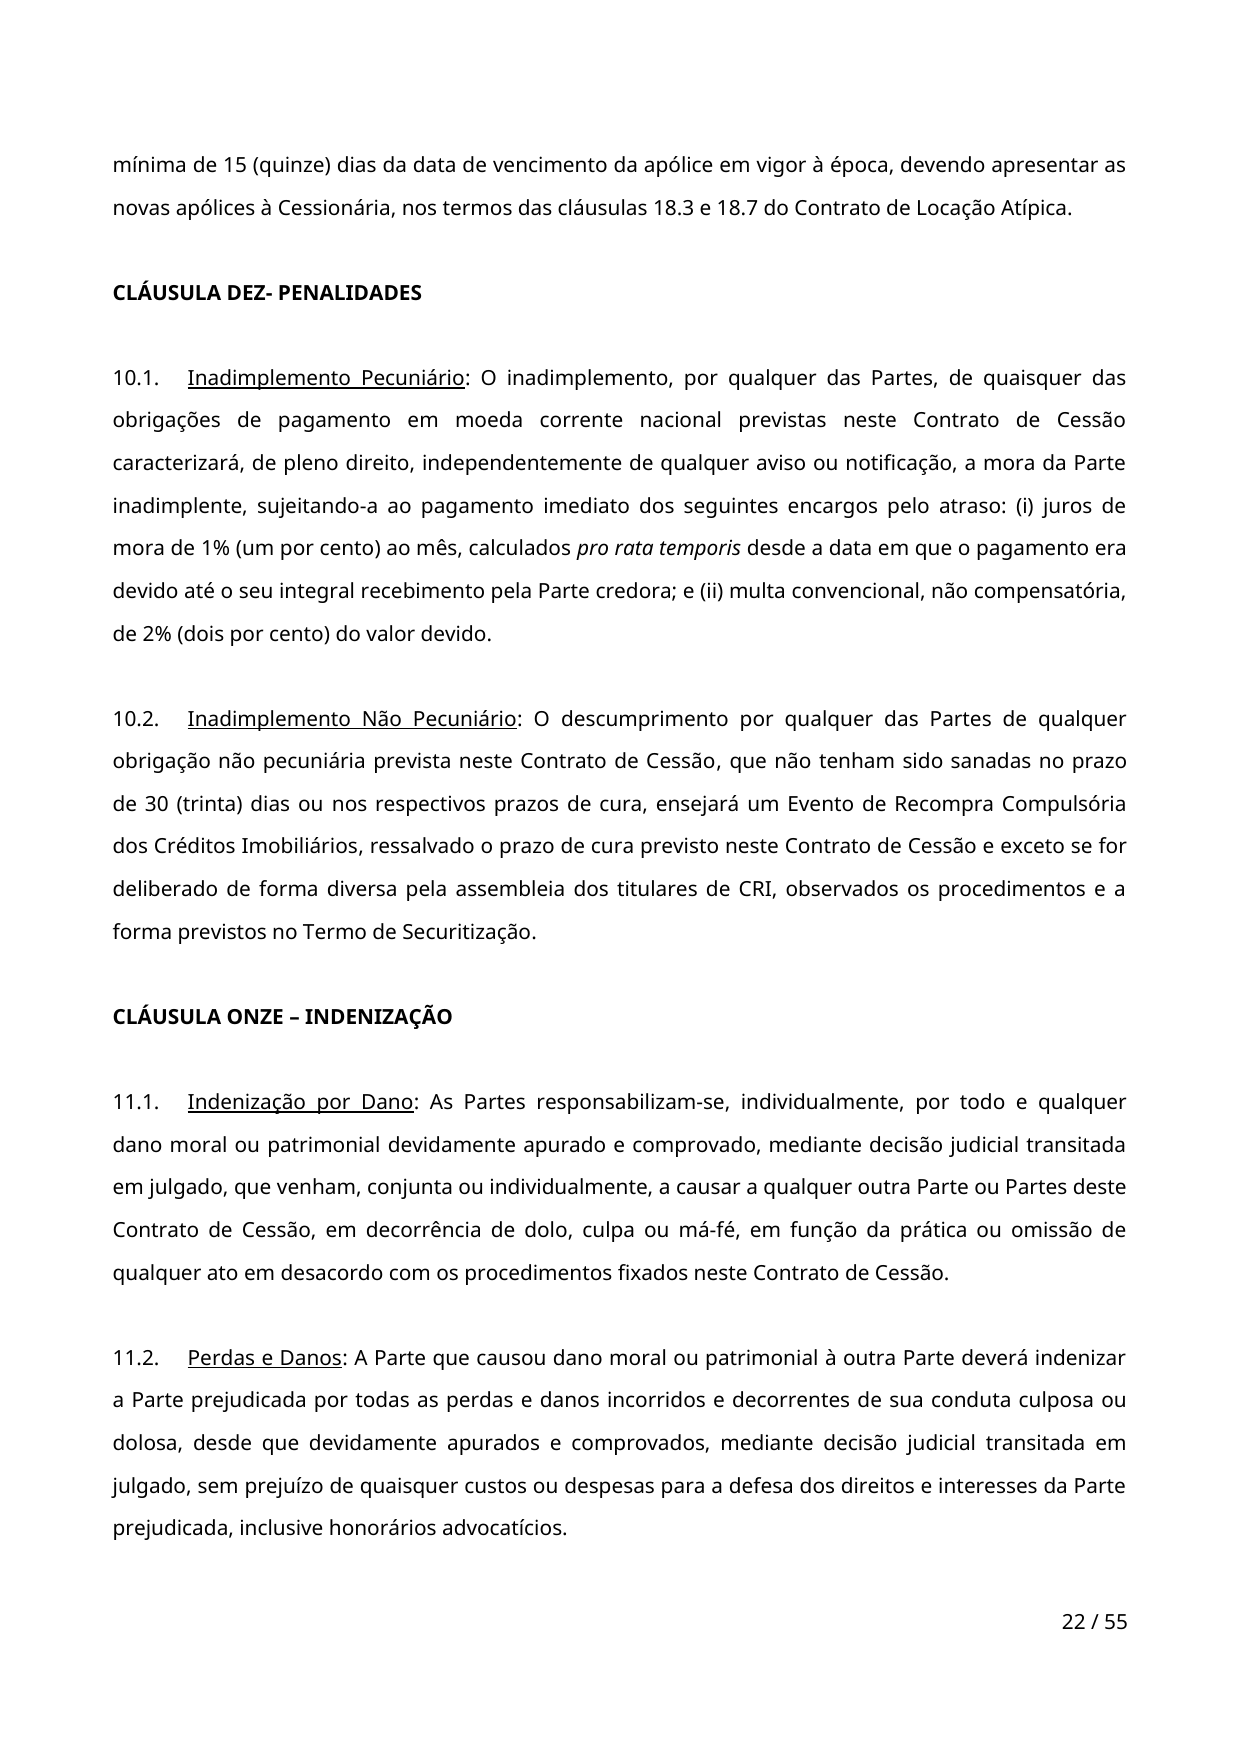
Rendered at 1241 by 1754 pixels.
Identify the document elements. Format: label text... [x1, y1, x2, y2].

text 11.1. Indenização por Dano: As Partes responsabilizam-se, individualmente, por todo e qualquer dano moral ou patrimonial devidamente apurado e comprovado, mediante decisão judicial transitada em julgado, que venham, conjunta ou individualmente, a causar a qualquer outra Parte ou Partes deste Contrato de Cessão, em decorrência de dolo, culpa ou má-fé, em função da prática ou omissão de qualquer ato em desacordo com os procedimentos fixados neste Contrato de Cessão. [112, 1087, 1128, 1286]
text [112, 150, 1128, 221]
text CLÁUSULA DEZ- PENALIDADES [112, 278, 1128, 306]
text CLÁUSULA ONZE – INDENIZAÇÃO [112, 1002, 1128, 1031]
text 10.2. Inadimplemento Não Pecuniário: O descumprimento por qualquer das Partes de qualquer obrigação não pecuniária prevista neste Contrato de Cessão, que não tenham sido sanadas no prazo de 30 (trinta) dias ou nos respectivos prazos de cura, ensejará um Evento de Recompra Compulsória dos Créditos Imobiliários, ressalvado o prazo de cura previsto neste Contrato de Cessão e exceto se for deliberado de forma diversa pela assembleia dos titulares de CRI, observados os procedimentos e a forma previstos no Termo de Securitização. [112, 704, 1128, 945]
text 11.2. Perdas e Danos: A Parte que causou dano moral ou patrimonial à outra Parte deverá indenizar a Parte prejudicada por todas as perdas e danos incorridos e decorrentes de sua conduta culposa ou dolosa, desde que devidamente apurados e comprovados, mediante decisão judicial transitada em julgado, sem prejuízo de quaisquer custos ou despesas para a defesa dos direitos e interesses da Parte prejudicada, inclusive honorários advocatícios. [112, 1343, 1128, 1542]
text 10.1. Inadimplemento Pecuniário: O inadimplemento, por qualquer das Partes, de quaisquer das obrigações de pagamento em moeda corrente nacional previstas neste Contrato de Cessão caracterizará, de pleno direito, independentemente de qualquer aviso ou notificação, a mora da Parte inadimplente, sujeitando-a ao pagamento imediato dos seguintes encargos pelo atraso: (i) juros de mora de 1% (um por cento) ao mês, calculados pro rata temporis desde a data em que o pagamento era devido até o seu integral recebimento pela Parte credora; e (ii) multa convencional, não compensatória, de 2% (dois por cento) do valor devido. [112, 363, 1128, 647]
